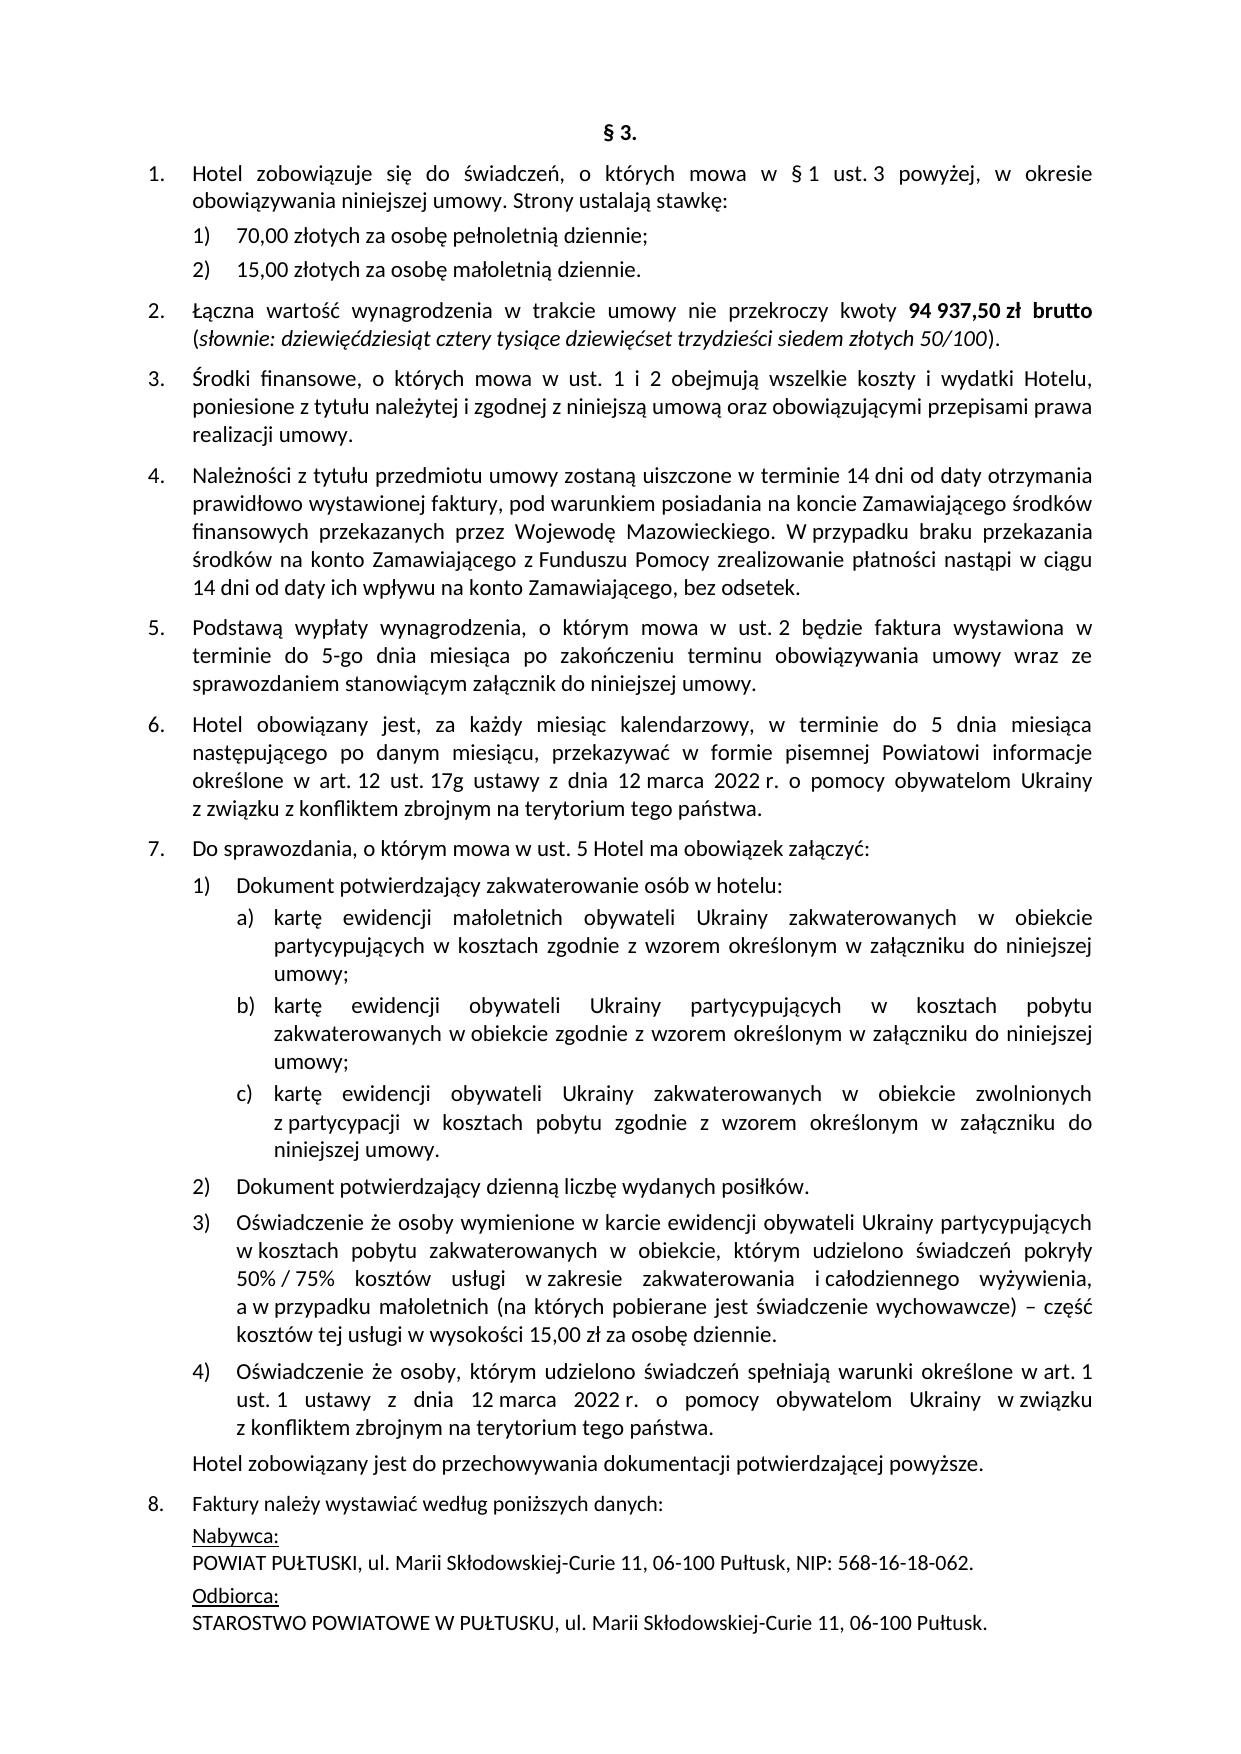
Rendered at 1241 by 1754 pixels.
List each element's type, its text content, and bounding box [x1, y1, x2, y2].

list kartę ewidencji obywateli Ukrainy zakwaterowanych w obiekcie zwolnionych z partycypacji w kosztach pobytu zgodnie z wzorem określonym w załączniku do niniejszej umowy. [236, 1079, 1092, 1164]
text Hotel zobowiązany jest do przechowywania dokumentacji potwierdzającej powyższe. [192, 1449, 1092, 1477]
list Oświadczenie że osoby, którym udzielono świadczeń spełniają warunki określone w art. 1 ust. 1 ustawy z dnia 12 marca 2022 r. o pomocy obywatelom Ukrainy w związku z konfliktem zbrojnym na terytorium tego państwa. [192, 1357, 1092, 1441]
list Faktury należy wystawiać według poniższych danych: [148, 1490, 1092, 1516]
list Do sprawozdania, o którym mowa w ust. 5 Hotel ma obowiązek załączyć: [148, 834, 1092, 863]
list 70,00 złotych za osobę pełnoletnią dziennie; [192, 221, 1092, 249]
list Odbiorca: STAROSTWO POWIATOWE W PUŁTUSKU, ul. Marii Skłodowskiej-Curie 11, 06-100 Pułtusk. [192, 1582, 1092, 1636]
list Hotel obowiązany jest, za każdy miesiąc kalendarzowy, w terminie do 5 dnia miesiąca następującego po danym miesiącu, przekazywać w formie pisemnej Powiatowi informacje określone w art. 12 ust. 17g ustawy z dnia 12 marca 2022 r. o pomocy obywatelom Ukrainy z związku z konfliktem zbrojnym na terytorium tego państwa. [148, 710, 1092, 822]
list 15,00 złotych za osobę małoletnią dziennie. [192, 255, 1092, 283]
list kartę ewidencji obywateli Ukrainy partycypujących w kosztach pobytu zakwaterowanych w obiekcie zgodnie z wzorem określonym w załączniku do niniejszej umowy; [236, 991, 1092, 1075]
list Dokument potwierdzający zakwaterowanie osób w hotelu: [192, 871, 1092, 899]
list Hotel zobowiązuje się do świadczeń, o których mowa w § 1 ust. 3 powyżej, w okresie obowiązywania niniejszej umowy. Strony ustalają stawkę: [148, 159, 1092, 215]
list Nabywca: POWIAT PUŁTUSKI, ul. Marii Skłodowskiej-Curie 11, 06-100 Pułtusk, NIP: 568-16-18-062. [192, 1523, 1092, 1576]
list Podstawą wypłaty wynagrodzenia, o którym mowa w ust. 2 będzie faktura wystawiona w terminie do 5-go dnia miesiąca po zakończeniu terminu obowiązywania umowy wraz ze sprawozdaniem stanowiącym załącznik do niniejszej umowy. [148, 613, 1092, 697]
text § 3. [148, 118, 1092, 146]
list Środki finansowe, o których mowa w ust. 1 i 2 obejmują wszelkie koszty i wydatki Hotelu, poniesione z tytułu należytej i zgodnej z niniejszą umową oraz obowiązującymi przepisami prawa realizacji umowy. [148, 364, 1092, 448]
list kartę ewidencji małoletnich obywateli Ukrainy zakwaterowanych w obiekcie partycypujących w kosztach zgodnie z wzorem określonym w załączniku do niniejszej umowy; [236, 903, 1092, 987]
list Dokument potwierdzający dzienną liczbę wydanych posiłków. [192, 1172, 1092, 1200]
list Łączna wartość wynagrodzenia w trakcie umowy nie przekroczy kwoty 94 937,50 zł brutto (słownie: dziewięćdziesiąt cztery tysiące dziewięćset trzydzieści siedem złotych 50/100). [148, 296, 1092, 352]
list Oświadczenie że osoby wymienione w karcie ewidencji obywateli Ukrainy partycypujących w kosztach pobytu zakwaterowanych w obiekcie, którym udzielono świadczeń pokryły 50% / 75% kosztów usługi w zakresie zakwaterowania i całodziennego wyżywienia, a w przypadku małoletnich (na których pobierane jest świadczenie wychowawcze) – część kosztów tej usługi w wysokości 15,00 zł za osobę dziennie. [192, 1208, 1092, 1348]
list Należności z tytułu przedmiotu umowy zostaną uiszczone w terminie 14 dni od daty otrzymania prawidłowo wystawionej faktury, pod warunkiem posiadania na koncie Zamawiającego środków finansowych przekazanych przez Wojewodę Mazowieckiego. W przypadku braku przekazania środków na konto Zamawiającego z Funduszu Pomocy zrealizowanie płatności nastąpi w ciągu 14 dni od daty ich wpływu na konto Zamawiającego, bez odsetek. [148, 461, 1092, 601]
